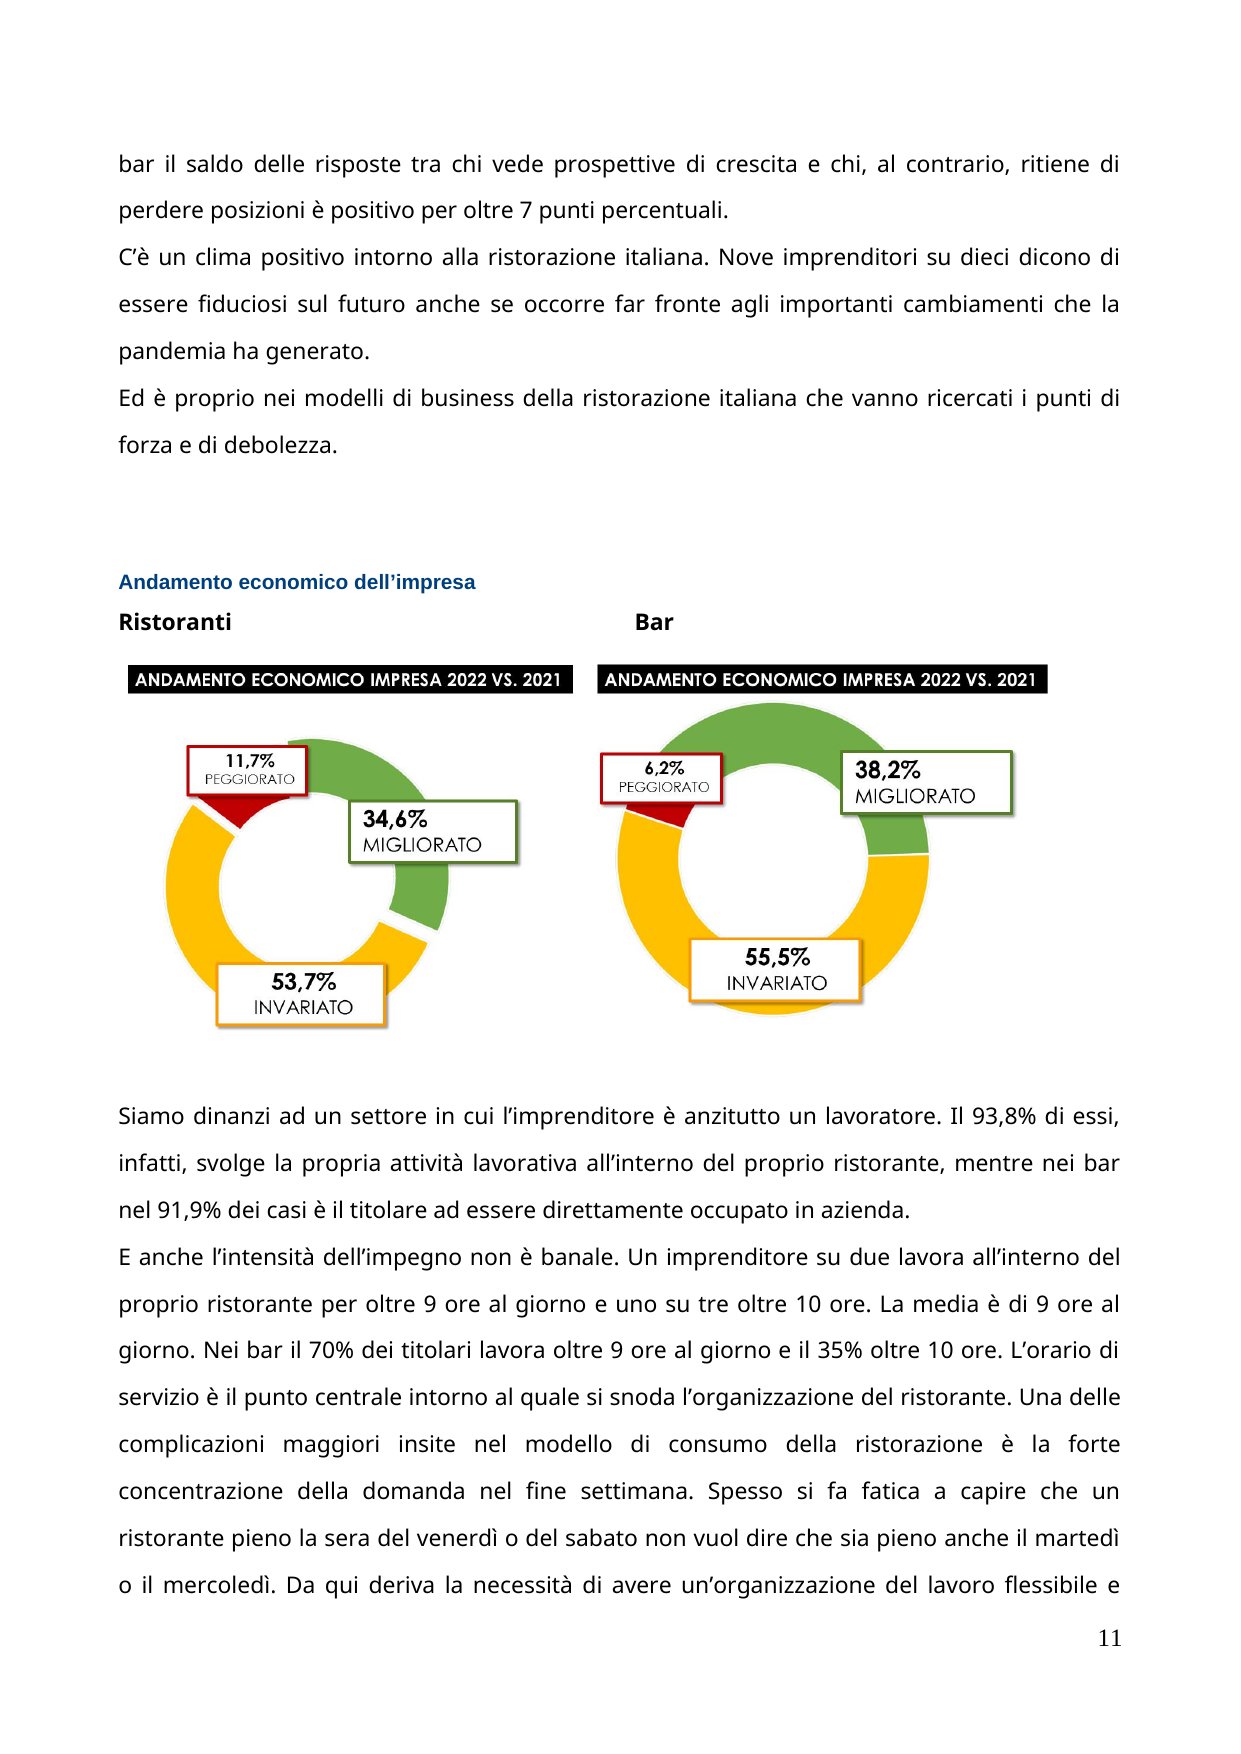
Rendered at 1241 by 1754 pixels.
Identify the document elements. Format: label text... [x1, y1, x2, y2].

text Siamo dinanzi ad un settore in cui l’imprenditore è anzitutto un lavoratore. Il 93,8% di essi, infatti, svolge la propria attività lavorativa all’interno del proprio ristorante, mentre nei bar nel 91,9% dei casi è il titolare ad essere direttamente occupato in azienda. [118, 1100, 1122, 1225]
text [118, 1241, 1122, 1600]
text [118, 148, 1122, 226]
text Ristoranti Bar [118, 605, 1122, 637]
text C’è un clima positivo intorno alla ristorazione italiana. Nove imprenditori su dieci dicono di essere fiduciosi sul futuro anche se occorre far fronte agli importanti cambiamenti che la pandemia ha generato. [118, 241, 1122, 366]
text Ed è proprio nei modelli di business della ristorazione italiana che vanno ricercati i punti di forza e di debolezza. [118, 382, 1122, 460]
text Andamento economico dell’impresa [118, 569, 1122, 593]
picture [118, 652, 1048, 1033]
